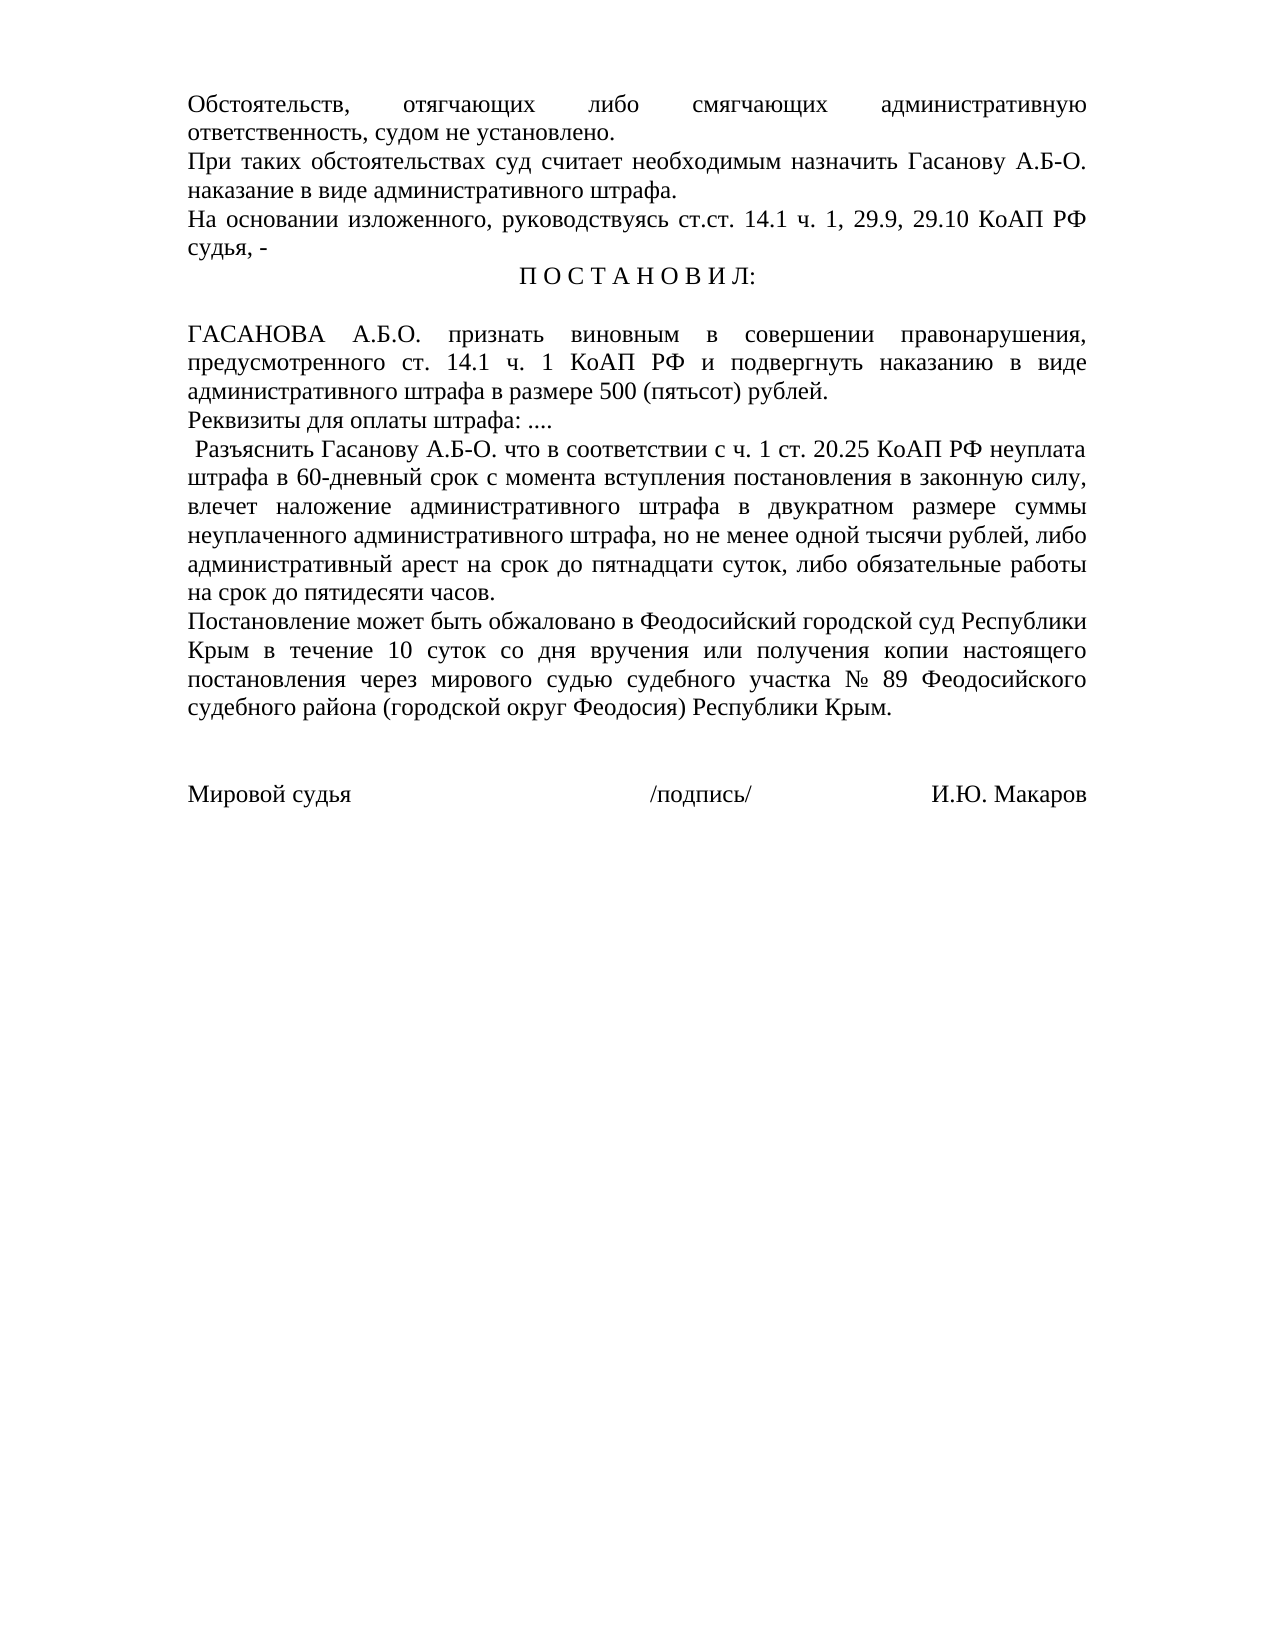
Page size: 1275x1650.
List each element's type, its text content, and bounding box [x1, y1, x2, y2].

text Реквизиты для оплаты штрафа: .... [187, 405, 1087, 434]
text Постановление может быть обжаловано в Феодосийский городской суд Республики Крым в течение 10 суток со дня вручения или получения копии настоящего постановления через мирового судью судебного участка № 89 Феодосийского судебного района (городской округ Феодосия) Республики Крым. [187, 606, 1087, 721]
text При таких обстоятельствах суд считает необходимым назначить Гасанову А.Б-О. наказание в виде административного штрафа. [187, 146, 1087, 204]
text П О С Т А Н О В И Л: [187, 261, 1087, 290]
text Обстоятельств, отягчающих либо смягчающих административную ответственность, судом не установлено. [187, 89, 1087, 146]
text Разъяснить Гасанову А.Б-О. что в соответствии с ч. 1 ст. 20.25 КоАП РФ неуплата штрафа в 60-дневный срок с момента вступления постановления в законную силу, влечет наложение административного штрафа в двукратном размере суммы неуплаченного административного штрафа, но не менее одной тысячи рублей, либо административный арест на срок до пятнадцати суток, либо обязательные работы на срок до пятидесяти часов. [187, 434, 1087, 606]
text Мировой судья /подпись/ И.Ю. Макаров [187, 779, 1087, 807]
text ГАСАНОВА А.Б.О. признать виновным в совершении правонарушения, предусмотренного ст. 14.1 ч. 1 КоАП РФ и подвергнуть наказанию в виде административного штрафа в размере 500 (пятьсот) рублей. [187, 319, 1087, 405]
text На основании изложенного, руководствуясь ст.ст. 14.1 ч. 1, 29.9, 29.10 КоАП РФ судья, - [187, 204, 1087, 261]
